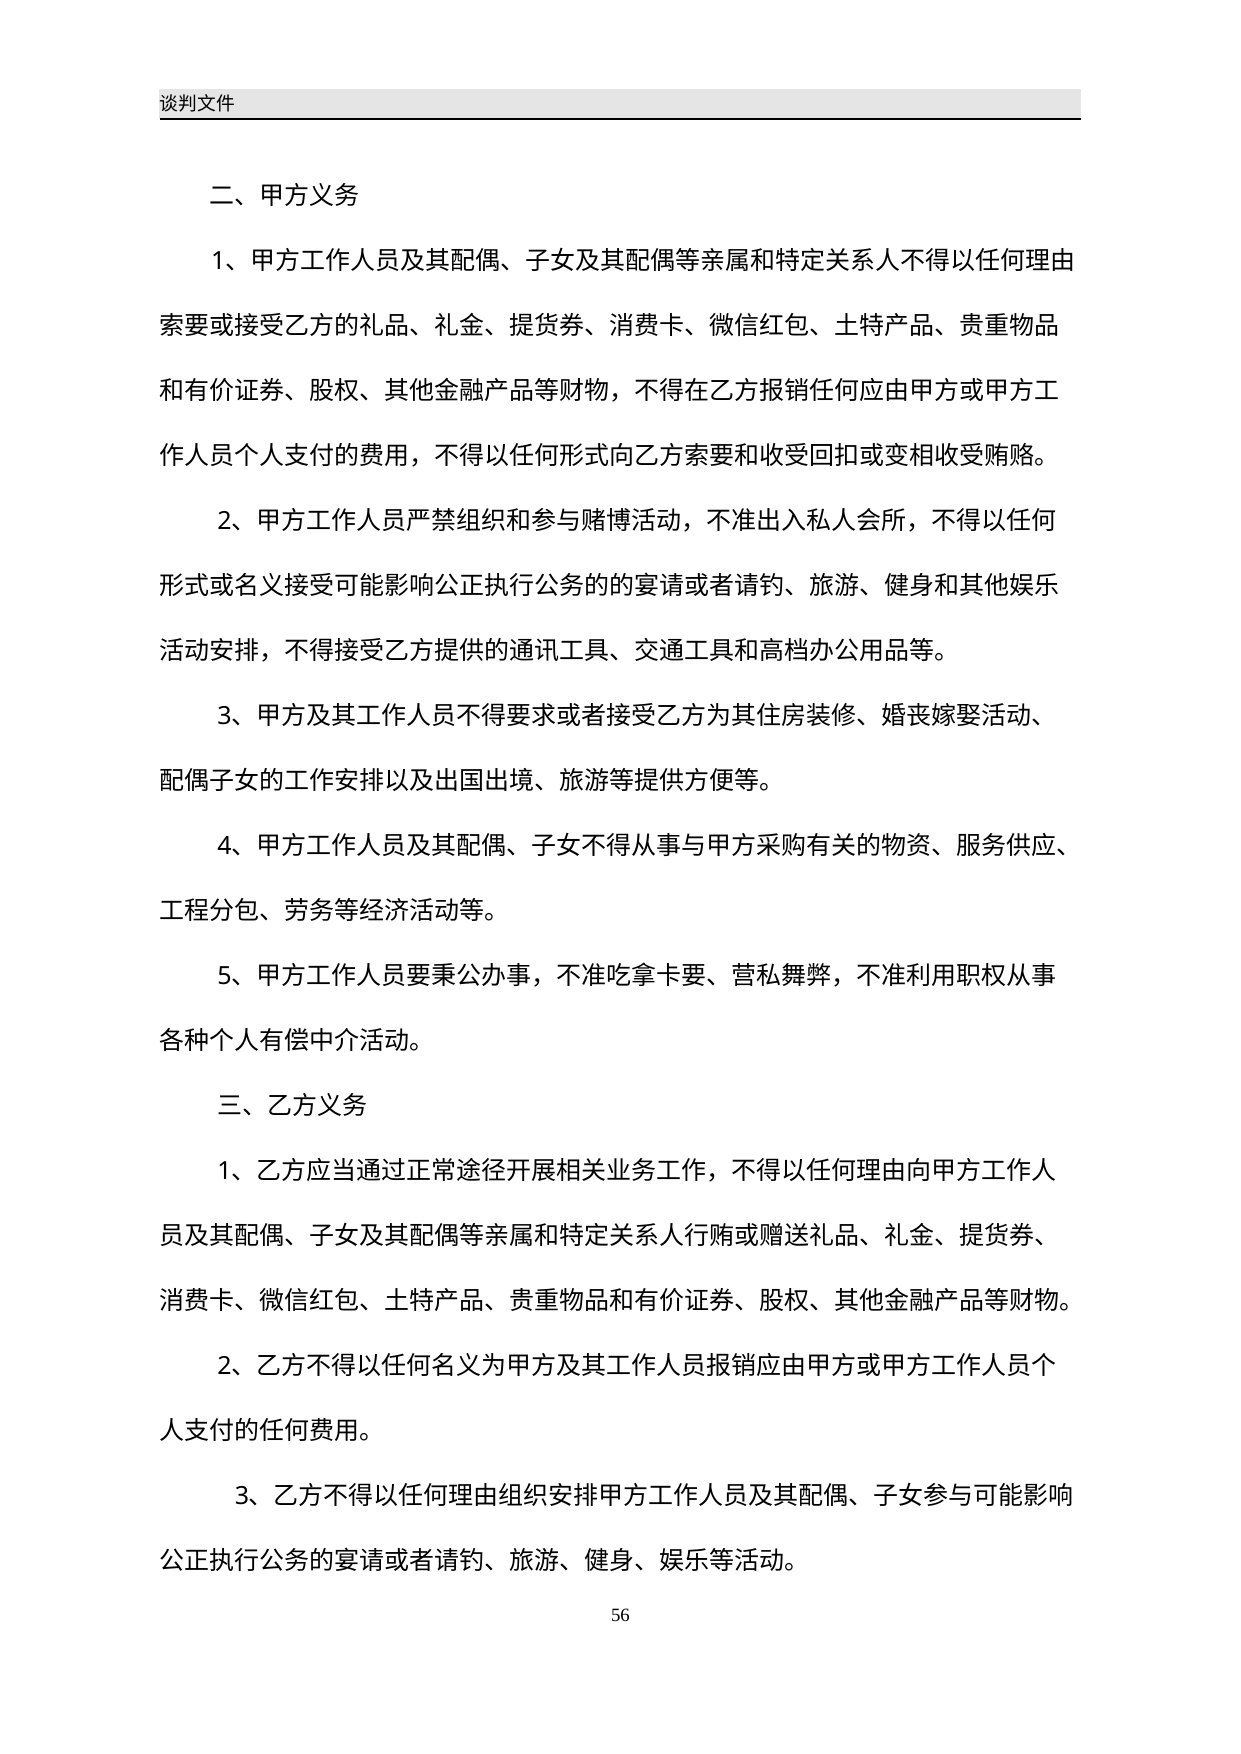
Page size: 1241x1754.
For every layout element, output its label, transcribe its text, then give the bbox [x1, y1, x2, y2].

text 1、乙方应当通过正常途径开展相关业务工作，不得以任何理由向甲方工作人员及其配偶、子女及其配偶等亲属和特定关系人行贿或赠送礼品、礼金、提货券、消费卡、微信红包、土特产品、贵重物品和有价证券、股权、其他金融产品等财物。 [159, 1136, 1081, 1331]
text 2、甲方工作人员严禁组织和参与赌博活动，不准出入私人会所，不得以任何形式或名义接受可能影响公正执行公务的的宴请或者请钓、旅游、健身和其他娱乐活动安排，不得接受乙方提供的通讯工具、交通工具和高档办公用品等。 [159, 486, 1081, 681]
text 二、甲方义务 [159, 161, 1081, 226]
text 3、甲方及其工作人员不得要求或者接受乙方为其住房装修、婚丧嫁娶活动、配偶子女的工作安排以及出国出境、旅游等提供方便等。 [159, 681, 1081, 811]
text 2、乙方不得以任何名义为甲方及其工作人员报销应由甲方或甲方工作人员个人支付的任何费用。 [159, 1331, 1081, 1461]
text 三、乙方义务 [159, 1071, 1081, 1136]
text 3、乙方不得以任何理由组织安排甲方工作人员及其配偶、子女参与可能影响公正执行公务的宴请或者请钓、旅游、健身、娱乐等活动。 [159, 1461, 1081, 1591]
text 5、甲方工作人员要秉公办事，不准吃拿卡要、营私舞弊，不准利用职权从事各种个人有偿中介活动。 [159, 941, 1081, 1071]
text 1、甲方工作人员及其配偶、子女及其配偶等亲属和特定关系人不得以任何理由索要或接受乙方的礼品、礼金、提货券、消费卡、微信红包、土特产品、贵重物品和有价证券、股权、其他金融产品等财物，不得在乙方报销任何应由甲方或甲方工作人员个人支付的费用，不得以任何形式向乙方索要和收受回扣或变相收受贿赂。 [159, 226, 1081, 486]
text 4、甲方工作人员及其配偶、子女不得从事与甲方采购有关的物资、服务供应、工程分包、劳务等经济活动等。 [159, 811, 1081, 941]
